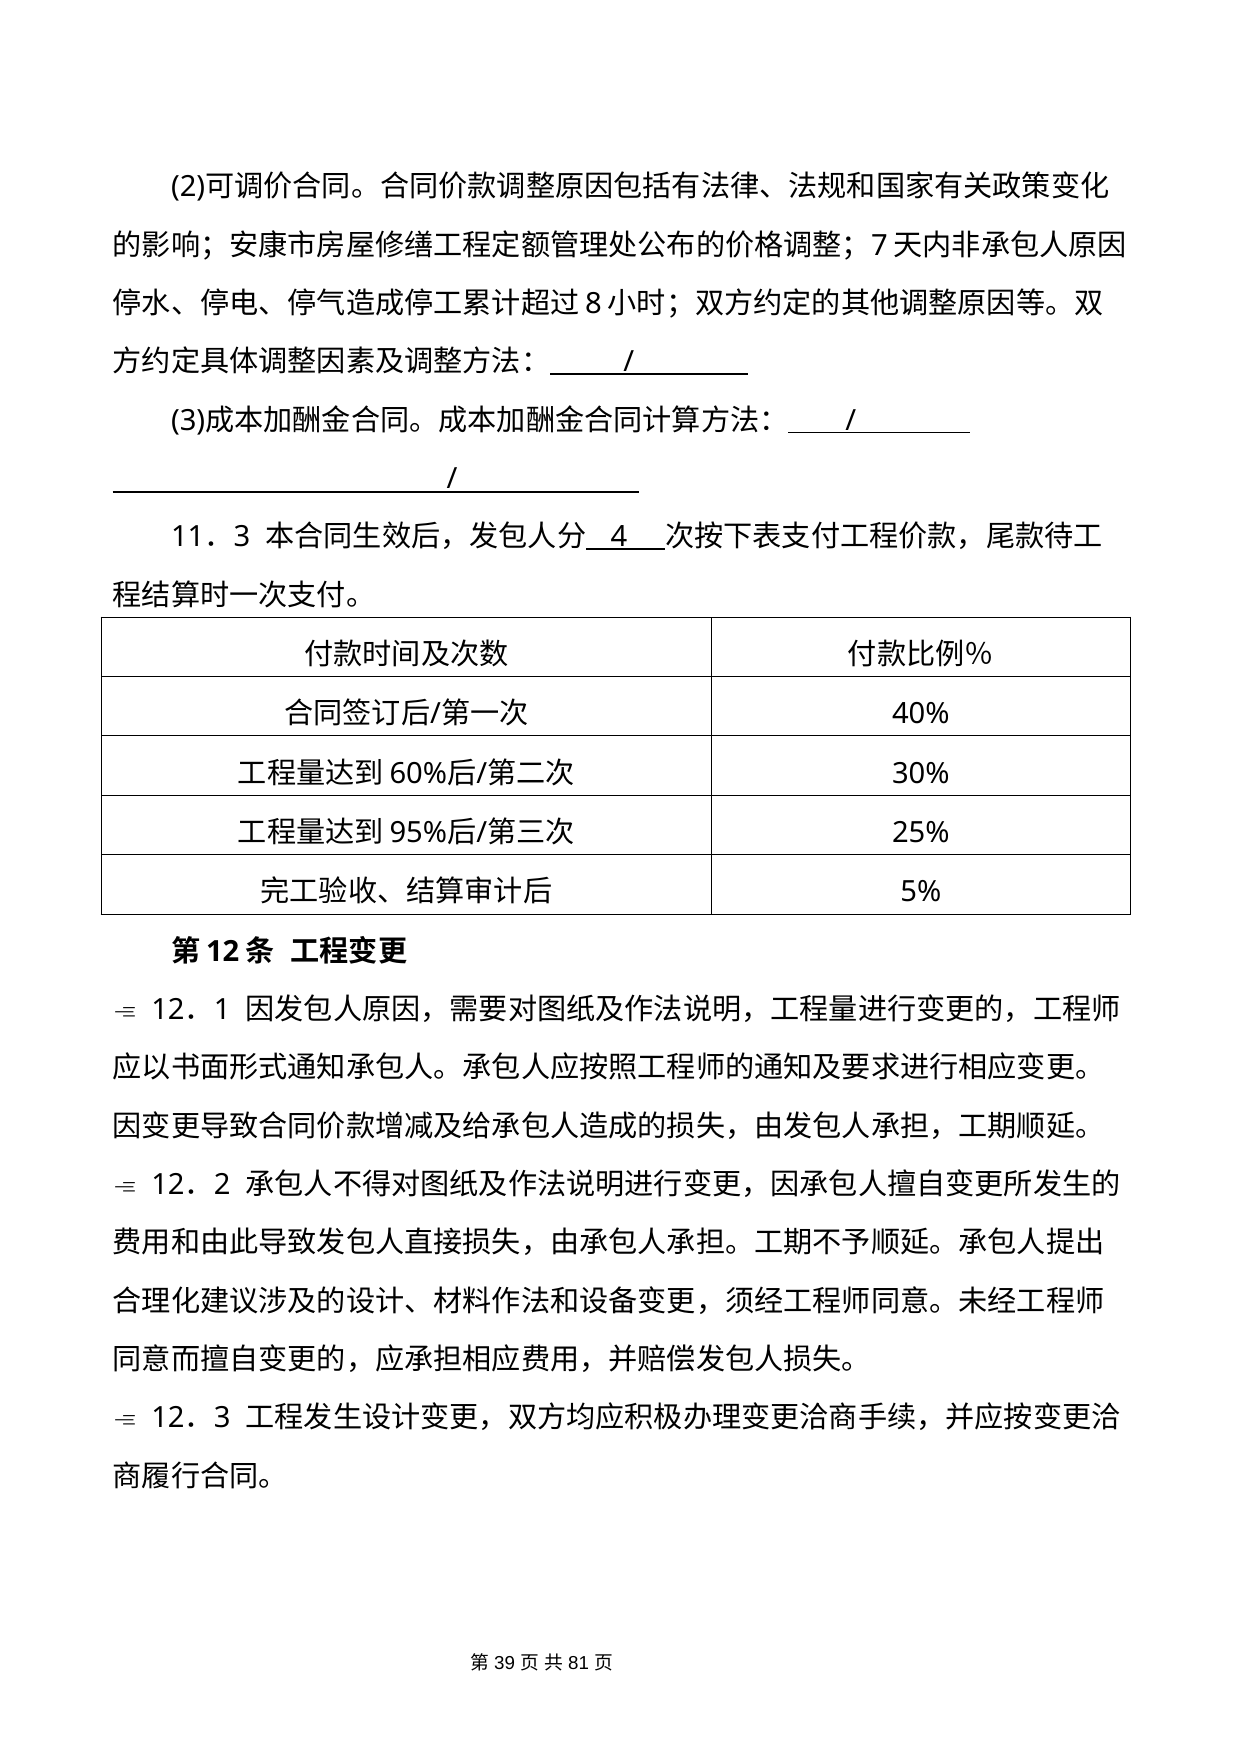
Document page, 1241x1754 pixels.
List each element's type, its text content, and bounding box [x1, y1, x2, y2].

text / [112, 442, 1128, 500]
table_cell 40% [712, 677, 1130, 735]
text  12．2 承包人不得对图纸及作法说明进行变更，因承包人擅自变更所发生的费用和由此导致发包人直接损失，由承包人承担。工期不予顺延。承包人提出合理化建议涉及的设计、材料作法和设备变更，须经工程师同意。未经工程师同意而擅自变更的，应承担相应费用，并赔偿发包人损失。 [112, 1148, 1128, 1381]
table_cell 25% [712, 796, 1130, 854]
text  12．1 因发包人原因，需要对图纸及作法说明，工程量进行变更的，工程师应以书面形式通知承包人。承包人应按照工程师的通知及要求进行相应变更。因变更导致合同价款增减及给承包人造成的损失，由发包人承担，工期顺延。 [112, 973, 1128, 1148]
table_header 付款时间及次数 [102, 618, 711, 676]
table_cell 工程量达到60%后/第二次 [102, 736, 711, 795]
text 11．3 本合同生效后，发包人分 4 次按下表支付工程价款，尾款待工程结算时一次支付。 [112, 500, 1128, 617]
table_cell 30% [712, 736, 1130, 795]
text (2)可调价合同。合同价款调整原因包括有法律、法规和国家有关政策变化的影响；安康市房屋修缮工程定额管理处公布的价格调整；7天内非承包人原因停水、停电、停气造成停工累计超过8小时；双方约定的其他调整原因等。双方约定具体调整因素及调整方法： / [112, 150, 1128, 383]
table_header 付款比例％ [712, 618, 1130, 676]
table_cell 完工验收、结算审计后 [102, 855, 711, 913]
table_cell 工程量达到95%后/第三次 [102, 796, 711, 854]
text (3)成本加酬金合同。成本加酬金合同计算方法： / [112, 383, 1128, 442]
text 第12条 工程变更 [112, 915, 1128, 973]
table_cell 合同签订后/第一次 [102, 677, 711, 735]
table_cell 5% [712, 855, 1130, 913]
text  12．3 工程发生设计变更，双方均应积极办理变更洽商手续，并应按变更洽商履行合同。 [112, 1381, 1128, 1498]
